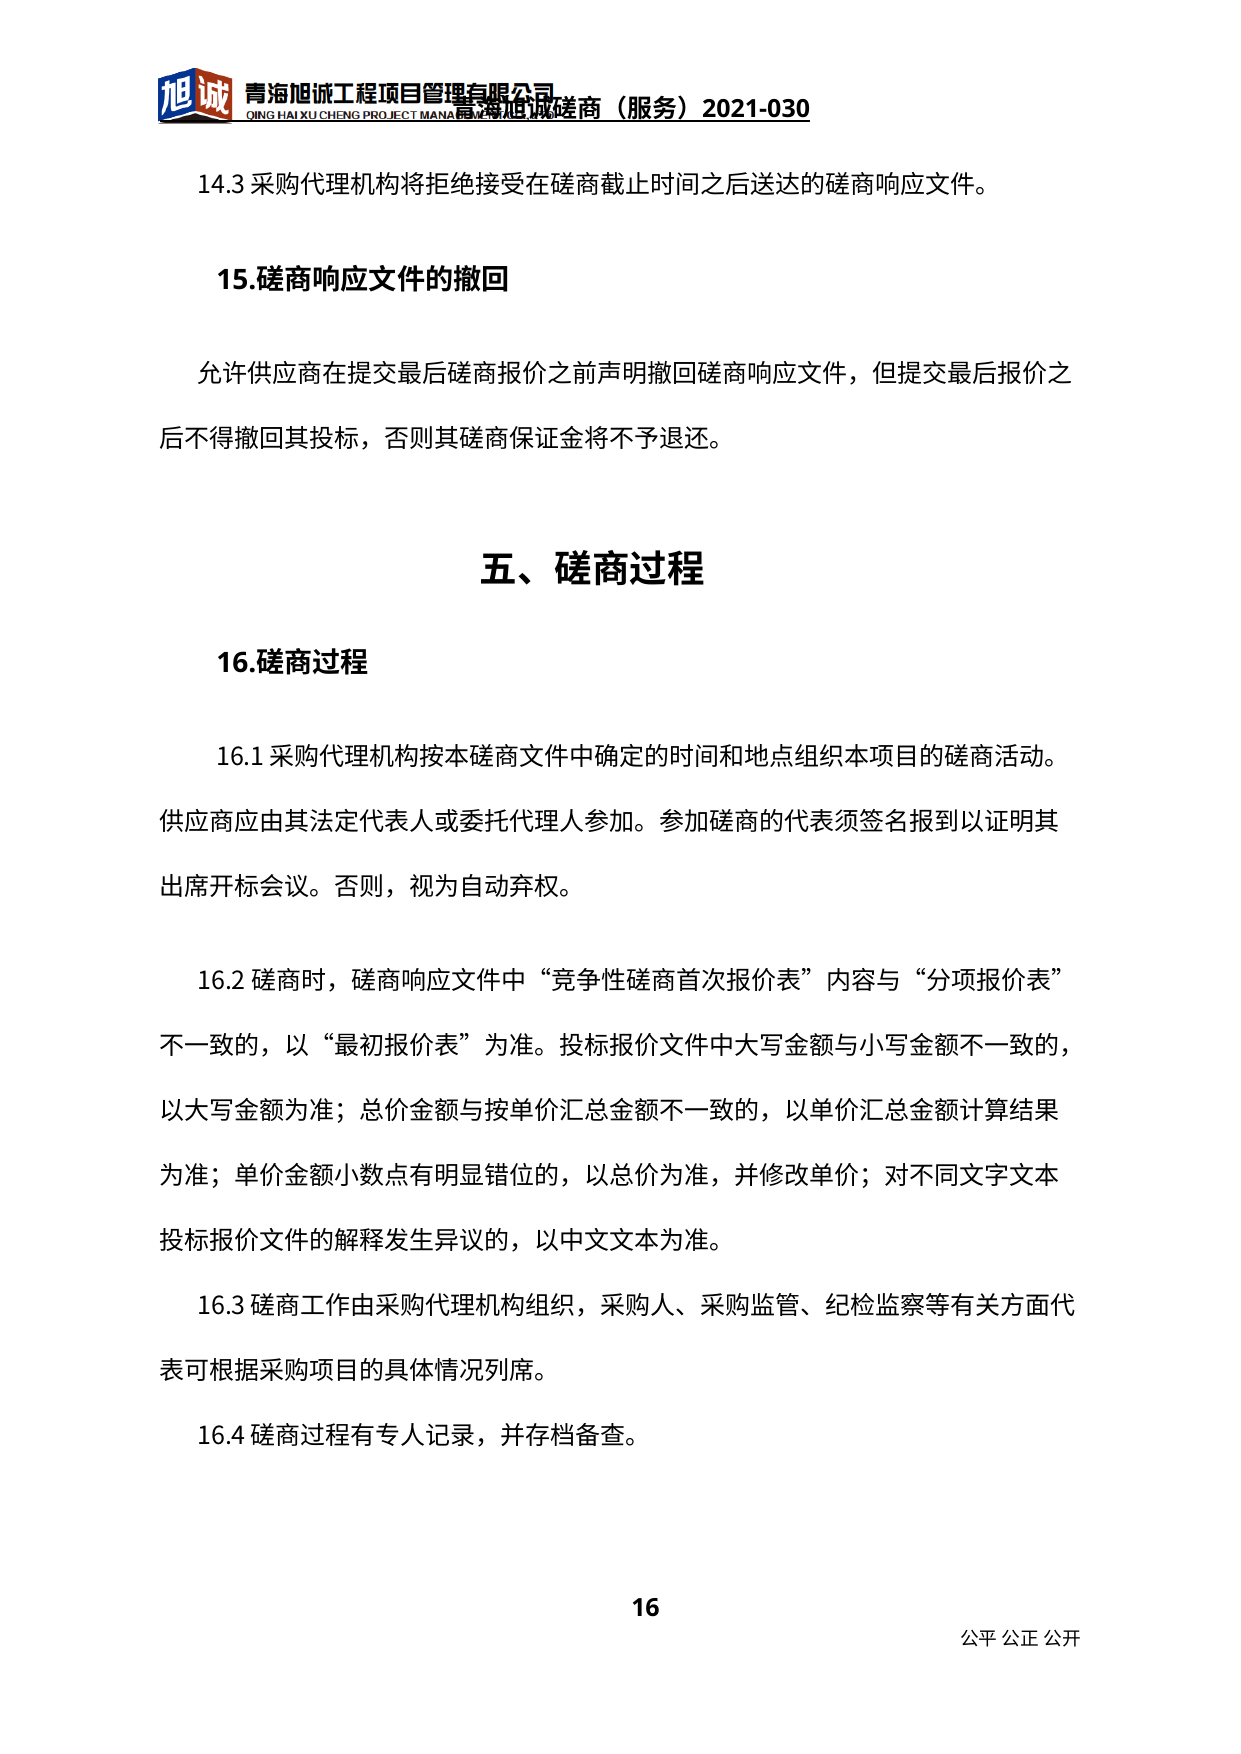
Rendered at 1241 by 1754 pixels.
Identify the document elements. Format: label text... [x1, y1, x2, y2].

text 允许供应商在提交最后磋商报价之前声明撤回磋商响应文件，但提交最后报价之后不得撤回其投标，否则其磋商保证金将不予退还。 [159, 339, 1081, 469]
text 五、磋商过程 [159, 534, 1081, 599]
picture [152, 68, 559, 126]
text 16.3磋商工作由采购代理机构组织，采购人、采购监管、纪检监察等有关方面代表可根据采购项目的具体情况列席。 [159, 1271, 1081, 1401]
text 16.1采购代理机构按本磋商文件中确定的时间和地点组织本项目的磋商活动。供应商应由其法定代表人或委托代理人参加。参加磋商的代表须签名报到以证明其出席开标会议。否则，视为自动弃权。 [159, 722, 1081, 917]
text 16.2 磋商时，磋商响应文件中“竞争性磋商首次报价表”内容与“分项报价表”不一致的，以“最初报价表”为准。投标报价文件中大写金额与小写金额不一致的，以大写金额为准；总价金额与按单价汇总金额不一致的，以单价汇总金额计算结果为准；单价金额小数点有明显错位的，以总价为准，并修改单价；对不同文字文本投标报价文件的解释发生异议的，以中文文本为准。 [159, 946, 1081, 1271]
text 16.4磋商过程有专人记录，并存档备查。 [159, 1401, 1081, 1466]
text 15.磋商响应文件的撤回 [159, 245, 1081, 310]
text 14.3采购代理机构将拒绝接受在磋商截止时间之后送达的磋商响应文件。 [159, 151, 1081, 216]
text 16.磋商过程 [159, 628, 1081, 693]
